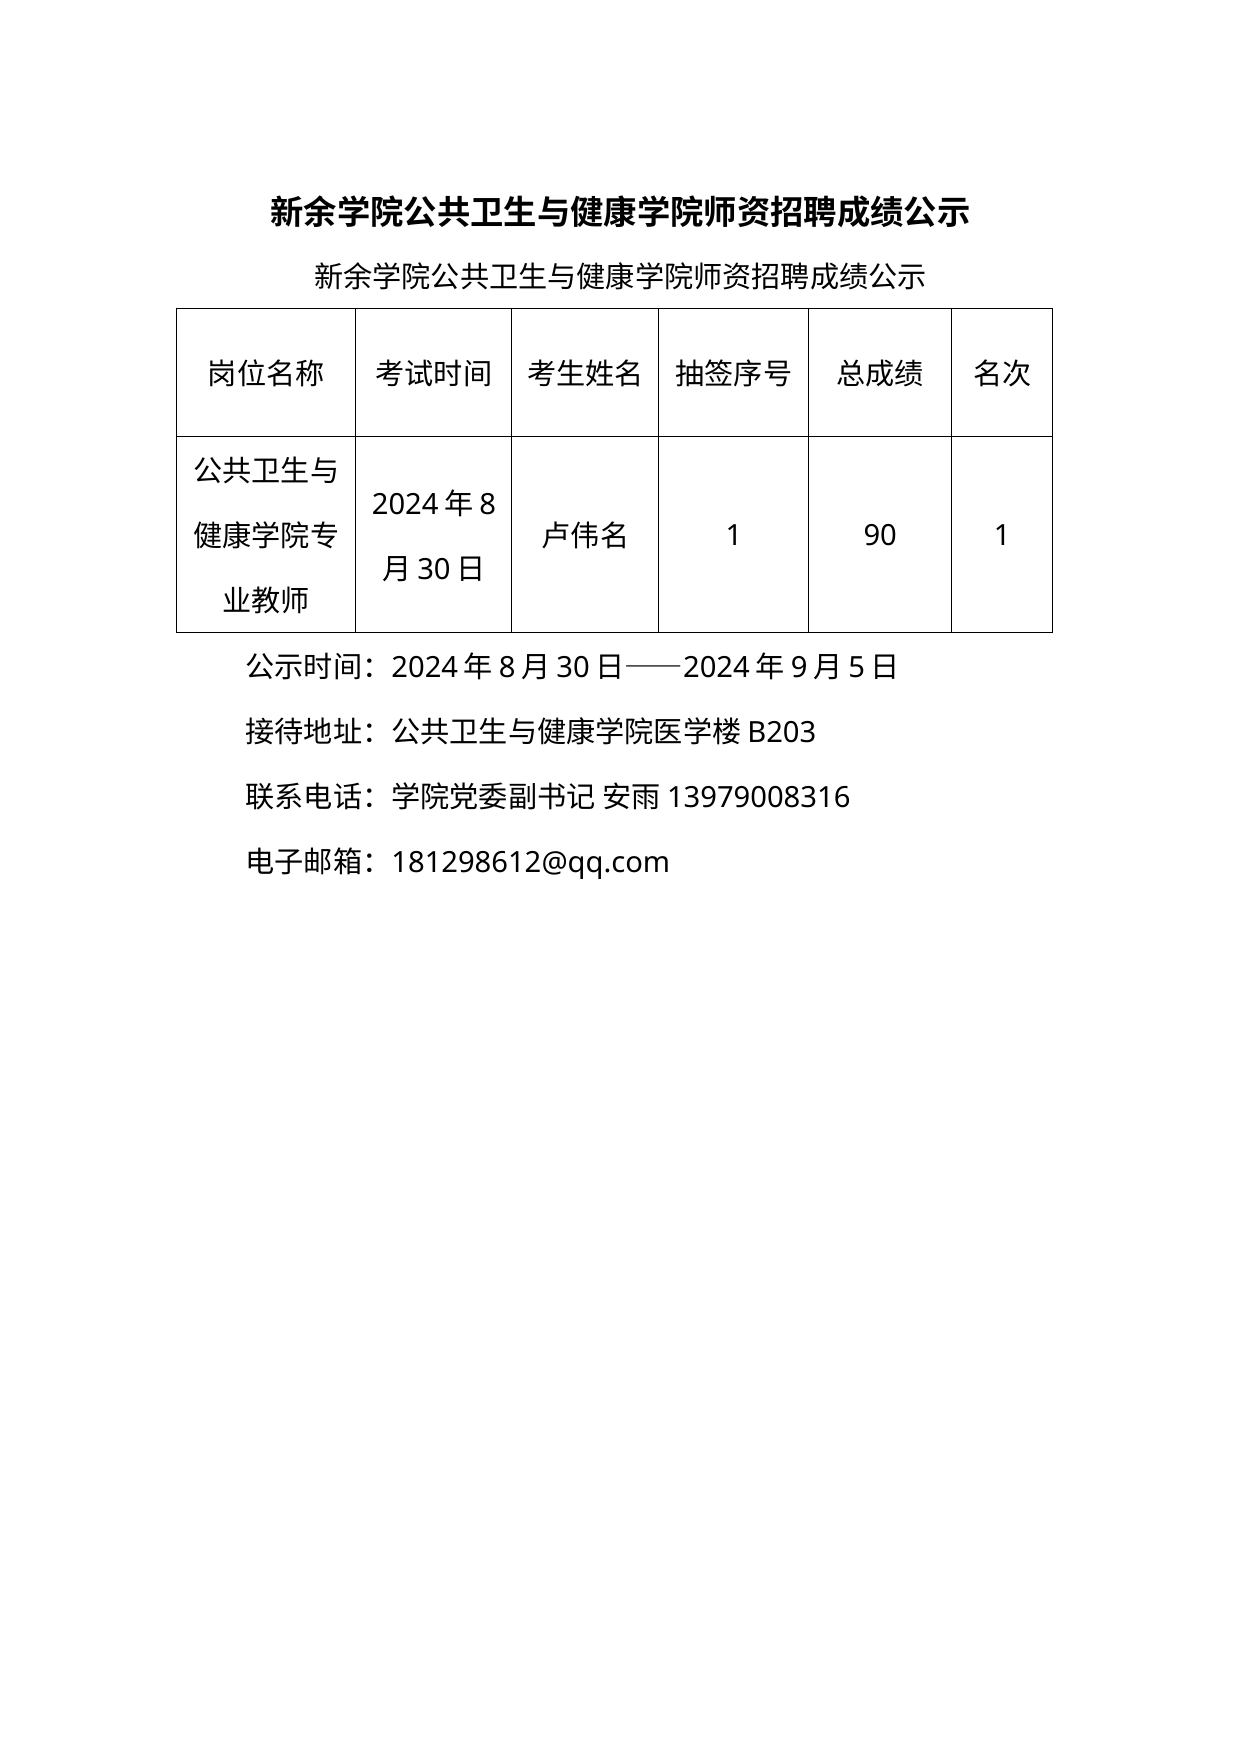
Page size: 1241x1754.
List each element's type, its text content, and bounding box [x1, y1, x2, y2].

table_cell 1 [952, 437, 1052, 632]
table_cell 公共卫生与健康学院专业教师 [177, 437, 355, 632]
subtitle 新余学院公共卫生与健康学院师资招聘成绩公示 [187, 178, 1053, 243]
table_header 岗位名称 [177, 309, 355, 436]
table_header 总成绩 [809, 309, 951, 436]
table_header 考生姓名 [512, 309, 658, 436]
table_cell 2024年8月30日 [356, 437, 511, 632]
text ​电子邮箱：181298612@qq.com [187, 828, 1053, 893]
table_cell 卢伟名 [512, 437, 658, 632]
text 联系电话：学院党委副书记 安雨 13979008316 [187, 763, 1053, 828]
text 公示时间：2024年8月30日——2024年9月5日 [187, 633, 1053, 698]
text ​新余学院公共卫生与健康学院师资招聘成绩公示 [187, 243, 1053, 308]
table_header 名次 [952, 309, 1052, 436]
table_header 考试时间 [356, 309, 511, 436]
table_cell 90 [809, 437, 951, 632]
table_header 抽签序号 [659, 309, 808, 436]
table_cell 1 [659, 437, 808, 632]
text 接待地址：公共卫生与健康学院医学楼B203 [187, 698, 1053, 763]
